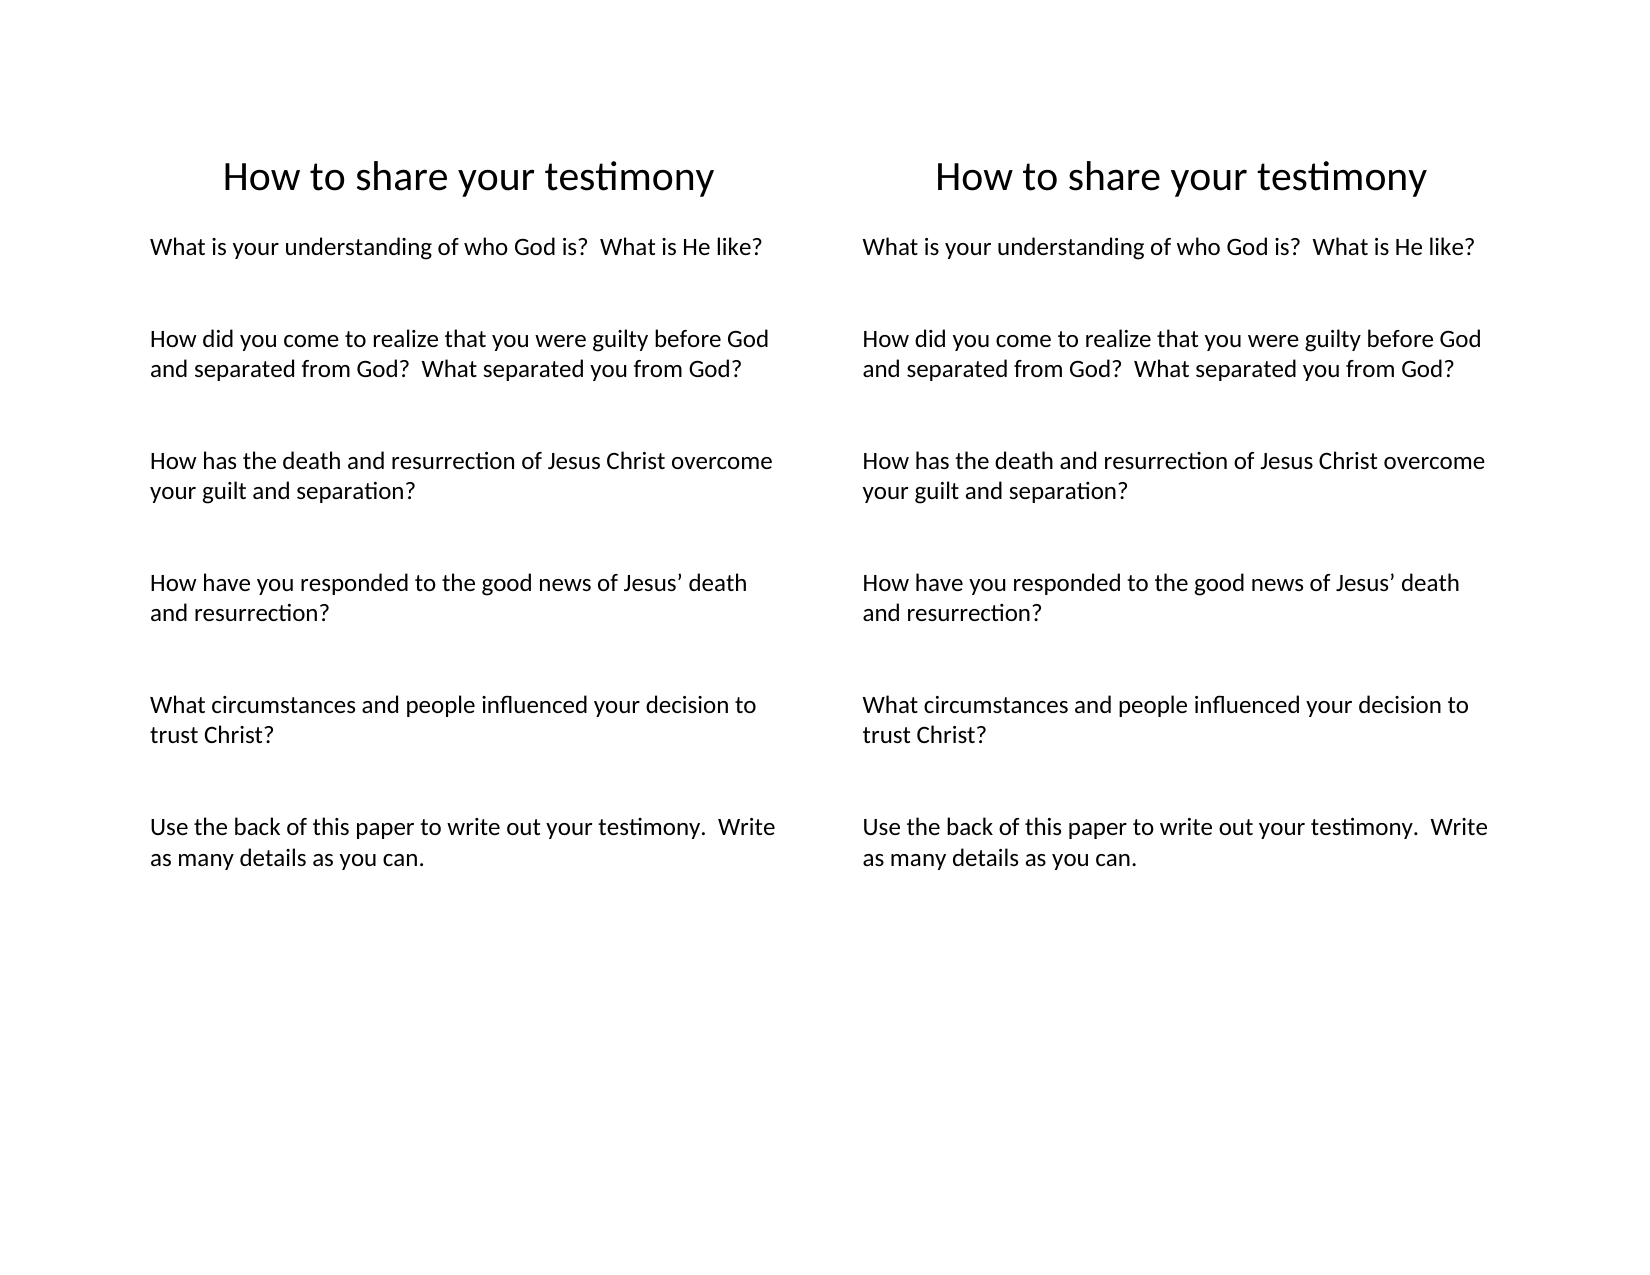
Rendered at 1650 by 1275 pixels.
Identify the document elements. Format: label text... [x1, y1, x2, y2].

text What is your understanding of who God is? What is He like? [150, 231, 787, 262]
text How did you come to realize that you were guilty before God and separated from God? What separated you from God? [150, 323, 787, 384]
text Use the back of this paper to write out your testimony. Write as many details as you can. [862, 811, 1500, 872]
text How to share your testimony [150, 150, 787, 201]
text How has the death and resurrection of Jesus Christ overcome your guilt and separation? [862, 445, 1500, 506]
text Use the back of this paper to write out your testimony. Write as many details as you can. [150, 811, 787, 872]
text What circumstances and people influenced your decision to trust Christ? [150, 689, 787, 750]
text What is your understanding of who God is? What is He like? [862, 231, 1500, 262]
text How to share your testimony [862, 150, 1500, 201]
text How have you responded to the good news of Jesus’ death and resurrection? [150, 567, 787, 628]
text How has the death and resurrection of Jesus Christ overcome your guilt and separation? [150, 445, 787, 506]
text How did you come to realize that you were guilty before God and separated from God? What separated you from God? [862, 323, 1500, 384]
text What circumstances and people influenced your decision to trust Christ? [862, 689, 1500, 750]
text How have you responded to the good news of Jesus’ death and resurrection? [862, 567, 1500, 628]
